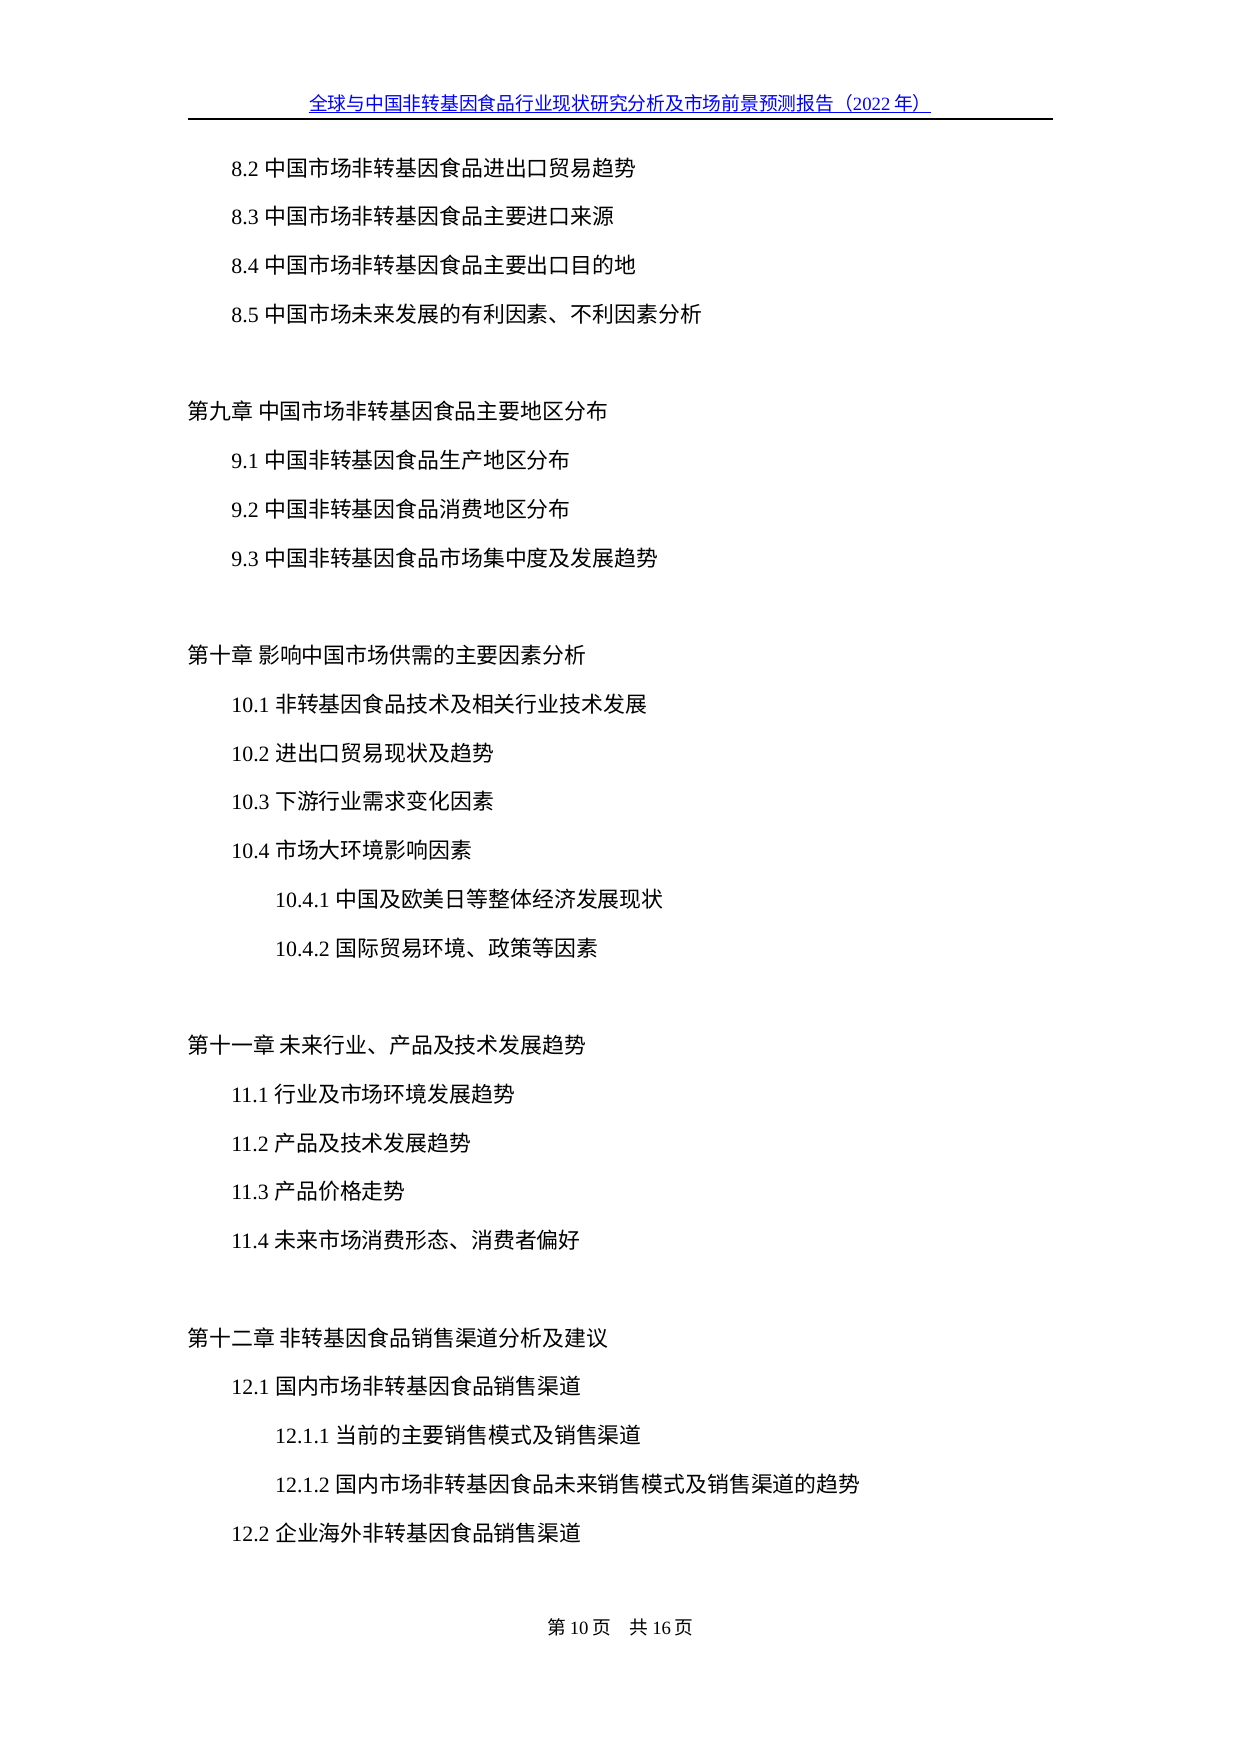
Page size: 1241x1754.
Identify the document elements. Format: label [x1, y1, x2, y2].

text [187, 150, 1053, 1548]
